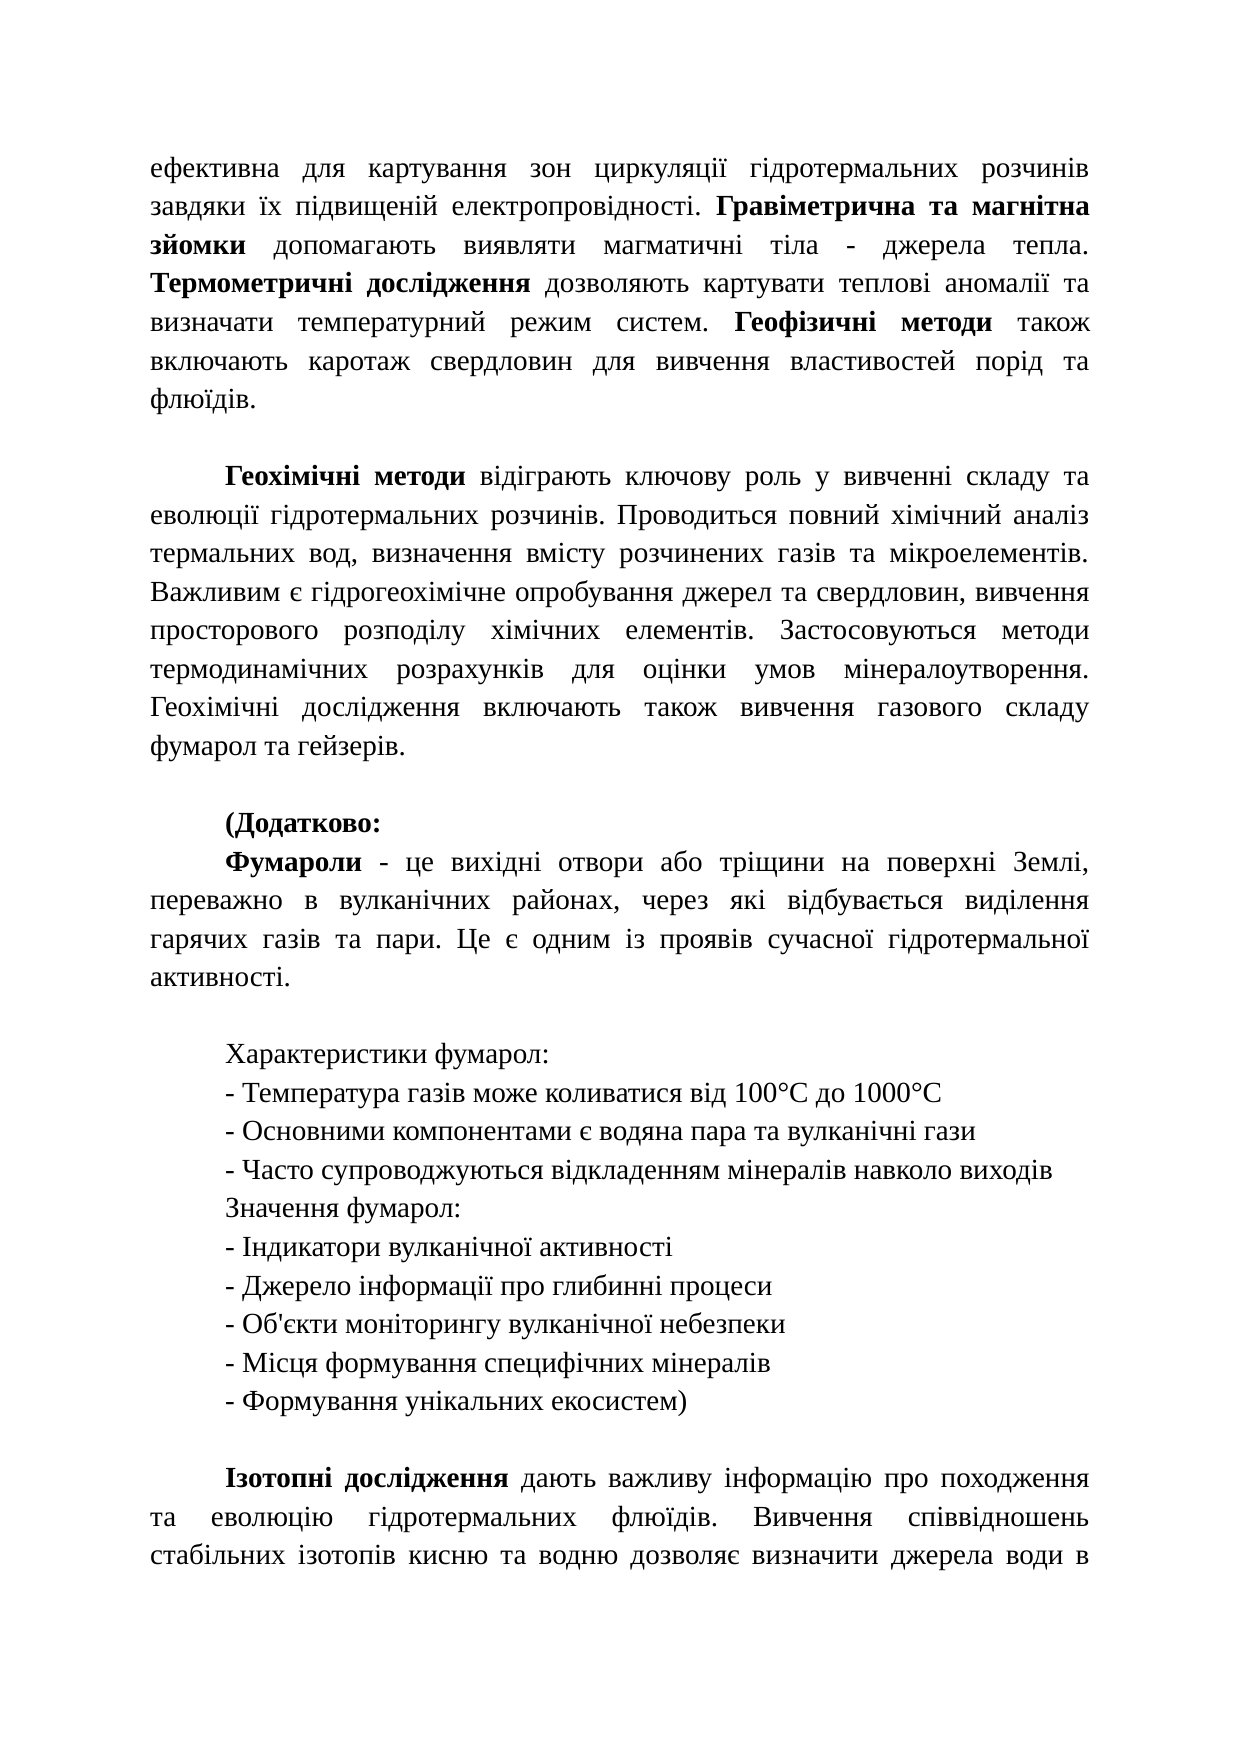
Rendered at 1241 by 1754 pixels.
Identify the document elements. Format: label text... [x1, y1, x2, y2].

text - Температура газів може коливатися від 100°C до 1000°C [150, 1075, 1090, 1108]
text Геохімічні методи відіграють ключову роль у вивченні складу та еволюції гідротермальних розчинів. Проводиться повний хімічний аналіз термальних вод, визначення вмісту розчинених газів та мікроелементів. Важливим є гідрогеохімічне опробування джерел та свердловин, вивчення просторового розподілу хімічних елементів. Застосовуються методи термодинамічних розрахунків для оцінки умов мінералоутворення. Геохімічні дослідження включають також вивчення газового складу фумарол та гейзерів. [150, 458, 1090, 762]
text - Основними компонентами є водяна пара та вулканічні гази [150, 1113, 1090, 1147]
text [150, 150, 1090, 415]
text - Індикатори вулканічної активності [150, 1229, 1090, 1263]
text (Додатково: [150, 805, 1090, 839]
text - Формування унікальних екосистем) [150, 1383, 1090, 1417]
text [150, 1460, 1090, 1571]
text - Місця формування специфічних мінералів [150, 1345, 1090, 1378]
text Значення фумарол: [150, 1191, 1090, 1224]
text Фумароли - це вихідні отвори або тріщини на поверхні Землі, переважно в вулканічних районах, через які відбувається виділення гарячих газів та пари. Це є одним із проявів сучасної гідротермальної активності. [150, 844, 1090, 993]
text - Джерело інформації про глибинні процеси [150, 1268, 1090, 1301]
text Характеристики фумарол: [150, 1036, 1090, 1070]
text - Часто супроводжуються відкладенням мінералів навколо виходів [150, 1152, 1090, 1186]
text - Об'єкти моніторингу вулканічної небезпеки [150, 1306, 1090, 1340]
